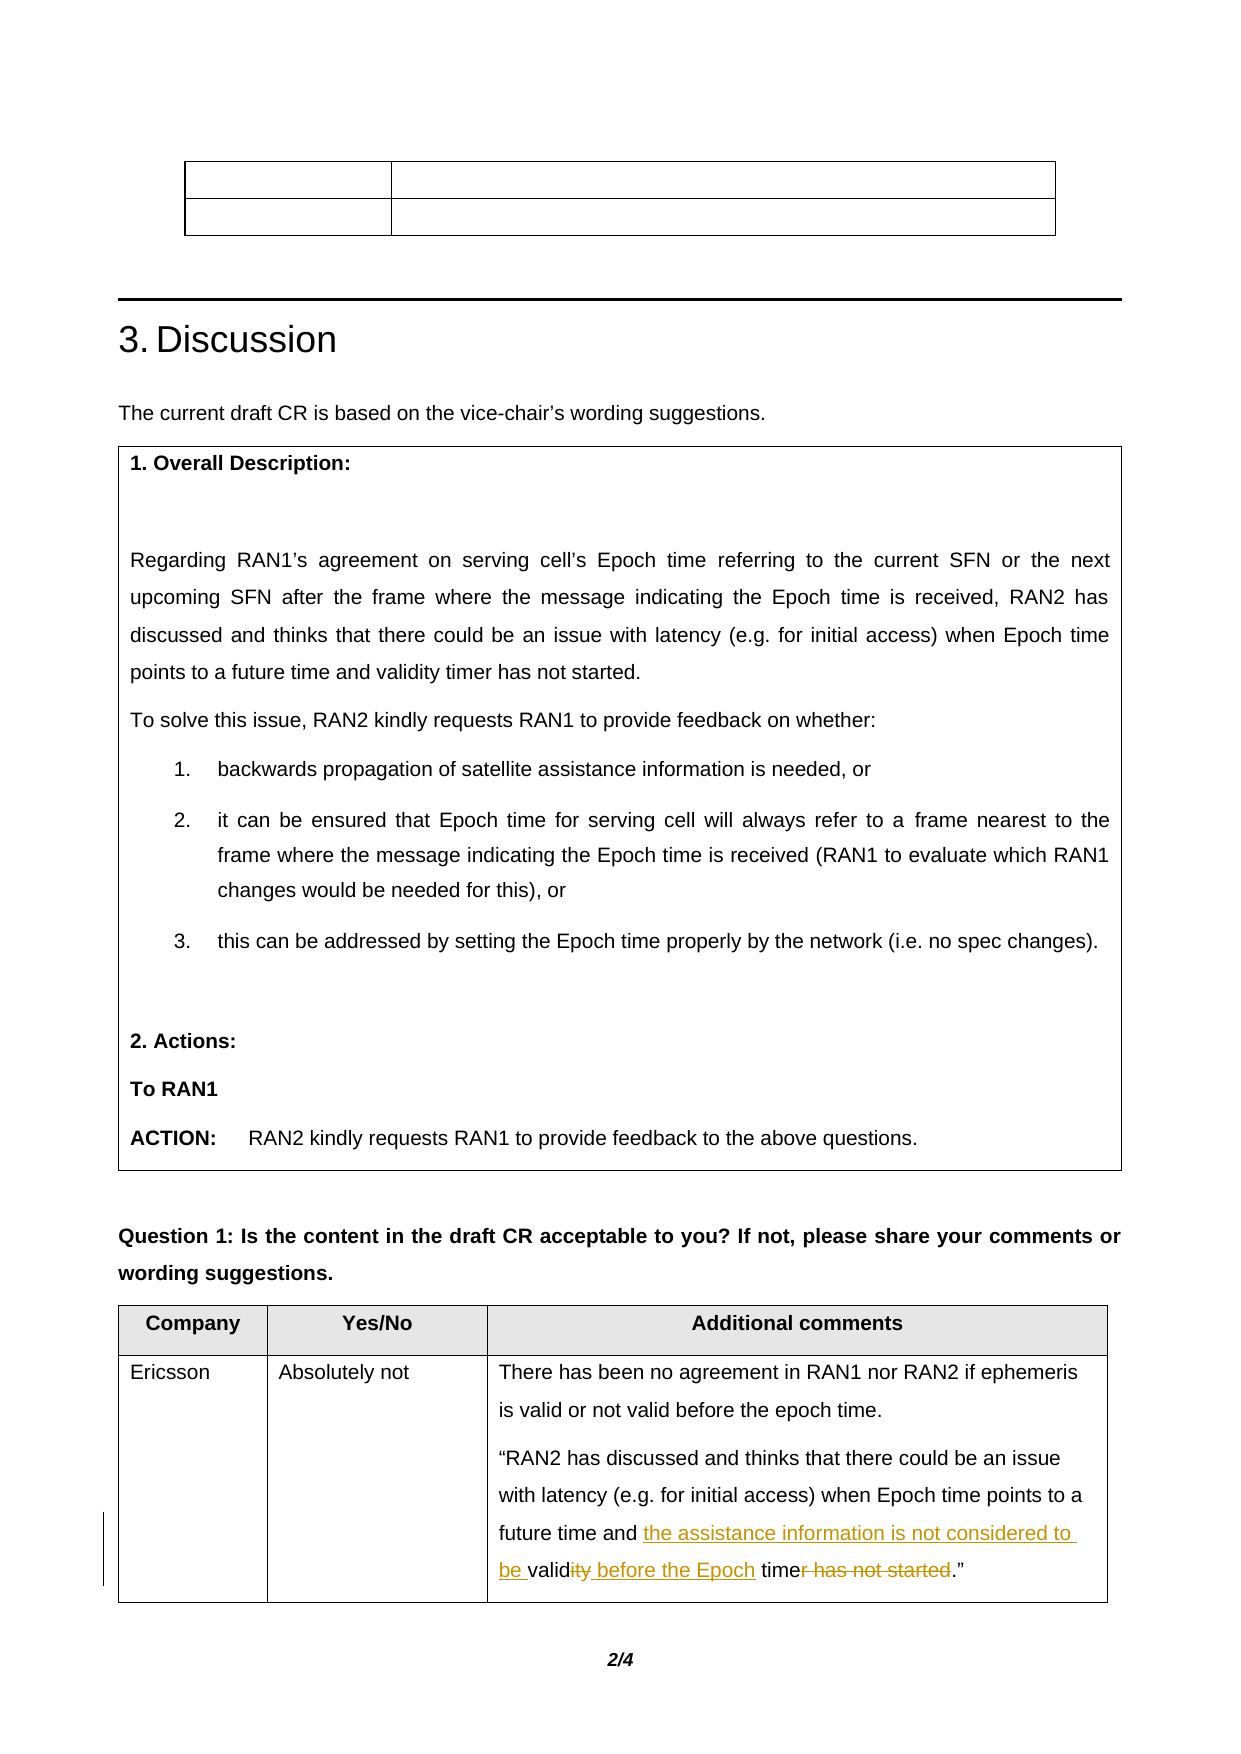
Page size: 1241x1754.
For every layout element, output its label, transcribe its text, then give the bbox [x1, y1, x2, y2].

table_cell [488, 1356, 1107, 1602]
table_header Additional comments [488, 1306, 1107, 1355]
table_cell [392, 162, 1055, 198]
subtitle Discussion [118, 301, 1122, 372]
table_cell Absolutely not [268, 1356, 487, 1602]
table_header Yes/No [268, 1306, 487, 1355]
table_cell [186, 162, 391, 198]
text The current draft CR is based on the vice-chair’s wording suggestions. [118, 397, 1122, 429]
text Question 1: Is the content in the draft CR acceptable to you? If not, please share your comments or wording suggestions. [118, 1219, 1122, 1289]
table_header Company [119, 1306, 267, 1355]
table_header 1. Overall Description: Regarding RAN1’s agreement on serving cell’s Epoch time referring to the current SFN or the next upcoming SFN after the frame where the message indicating the Epoch time is received, RAN2 has discussed and thinks that there could be an issue with latency (e.g. for initial access) when Epoch time points to a future time and validity timer has not started. To solve this issue, RAN2 kindly requests RAN1 to provide feedback on whether: backwards propagation of satellite assistance information is needed, or it can be ensured that Epoch time for serving cell will always refer to a frame nearest to the frame where the message indicating the Epoch time is received (RAN1 to evaluate which RAN1 changes would be needed for this), or this can be addressed by setting the Epoch time properly by the network (i.e. no spec changes). 2. Actions: To RAN1 ACTION: RAN2 kindly requests RAN1 to provide feedback to the above questions. [119, 447, 1121, 1170]
table_cell [392, 199, 1055, 235]
table_cell Ericsson [119, 1356, 267, 1602]
table_cell [186, 199, 391, 235]
